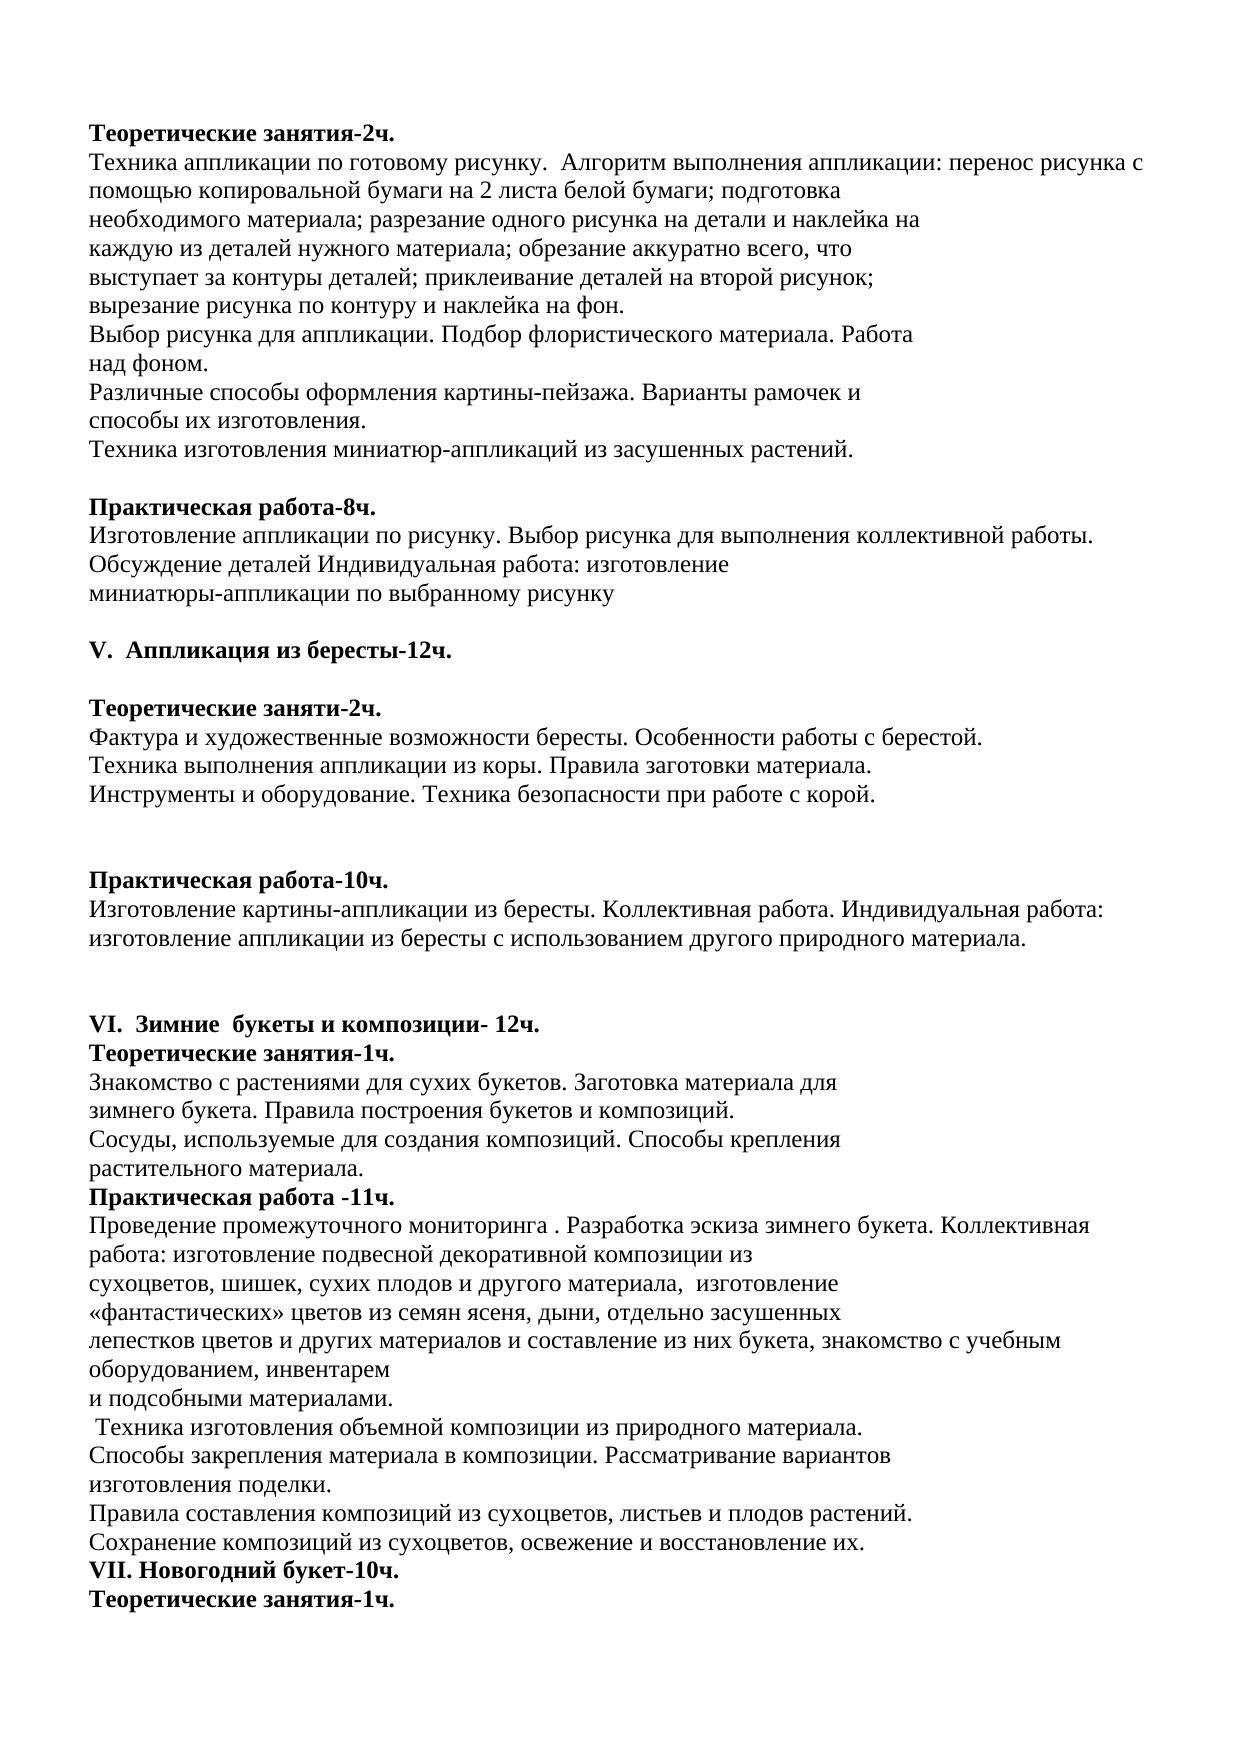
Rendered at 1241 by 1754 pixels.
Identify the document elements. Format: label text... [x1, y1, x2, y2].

text VII. Новогодний букет-10ч. [89, 1556, 1152, 1584]
text Теоретические занятия-1ч. [89, 1038, 1152, 1067]
text Изготовление аппликации по рисунку. Выбор рисунка для выполнения коллективной работы. Обсуждение деталей Индивидуальная работа: изготовление [89, 521, 1152, 578]
text Практическая работа -11ч. [89, 1182, 1152, 1211]
text лепестков цветов и других материалов и составление из них букета, знакомство с учебным оборудованием, инвентарем [89, 1326, 1152, 1383]
text Практическая работа-8ч. [89, 492, 1152, 521]
text Правила составления композиций из сухоцветов, листьев и плодов растений. [89, 1498, 1152, 1527]
text Способы закрепления материала в композиции. Рассматривание вариантов [89, 1441, 1152, 1469]
text Техника изготовления миниатюр-аппликаций из засушенных растений. [89, 434, 1152, 463]
text Различные способы оформления картины-пейзажа. Варианты рамочек и [89, 377, 1152, 406]
text V. Аппликация из бересты-12ч. [89, 636, 1152, 664]
text и подсобными материалами. [89, 1383, 1152, 1412]
text каждую из деталей нужного материала; обрезание аккуратно всего, что [89, 233, 1152, 262]
text Изготовление картины-аппликации из бересты. Коллективная работа. Индивидуальная работа: изготовление аппликации из бересты с использованием другого природного материала. [89, 894, 1152, 952]
text Фактура и художественные возможности бересты. Особенности работы с берестой. [89, 722, 1152, 751]
text Инструменты и оборудование. Техника безопасности при работе с корой. [89, 779, 1152, 808]
text способы их изготовления. [89, 406, 1152, 434]
text Теоретические занятия-1ч. [89, 1584, 1152, 1613]
text «фантастических» цветов из семян ясеня, дыни, отдельно засушенных [89, 1297, 1152, 1326]
text Проведение промежуточного мониторинга . Разработка эскиза зимнего букета. Коллективная работа: изготовление подвесной декоративной композиции из [89, 1211, 1152, 1268]
text миниатюры-аппликации по выбранному рисунку [89, 578, 1152, 607]
text выступает за контуры деталей; приклеивание деталей на второй рисунок; [89, 262, 1152, 291]
text Практическая работа-10ч. [89, 866, 1152, 894]
text Техника выполнения аппликации из коры. Правила заготовки материала. [89, 751, 1152, 779]
text растительного материала. [89, 1153, 1152, 1182]
text Техника аппликации по готовому рисунку. Алгоритм выполнения аппликации: перенос рисунка с помощью копировальной бумаги на 2 листа белой бумаги; подготовка [89, 147, 1152, 204]
text Сосуды, используемые для создания композиций. Способы крепления [89, 1124, 1152, 1153]
text над фоном. [89, 348, 1152, 377]
text зимнего букета. Правила построения букетов и композиций. [89, 1096, 1152, 1124]
text Техника изготовления объемной композиции из природного материала. [89, 1412, 1152, 1441]
text сухоцветов, шишек, сухих плодов и другого материала, изготовление [89, 1268, 1152, 1297]
text Теоретические заняти-2ч. [89, 693, 1152, 722]
text Выбор рисунка для аппликации. Подбор флористического материала. Работа [89, 319, 1152, 348]
text вырезание рисунка по контуру и наклейка на фон. [89, 291, 1152, 319]
text Знакомство с растениями для сухих букетов. Заготовка материала для [89, 1067, 1152, 1096]
text необходимого материала; разрезание одного рисунка на детали и наклейка на [89, 204, 1152, 233]
text Теоретические занятия-2ч. [89, 118, 1152, 147]
text изготовления поделки. [89, 1469, 1152, 1498]
text Сохранение композиций из сухоцветов, освежение и восстановление их. [89, 1527, 1152, 1556]
text VI. Зимние букеты и композиции- 12ч. [89, 1009, 1152, 1038]
